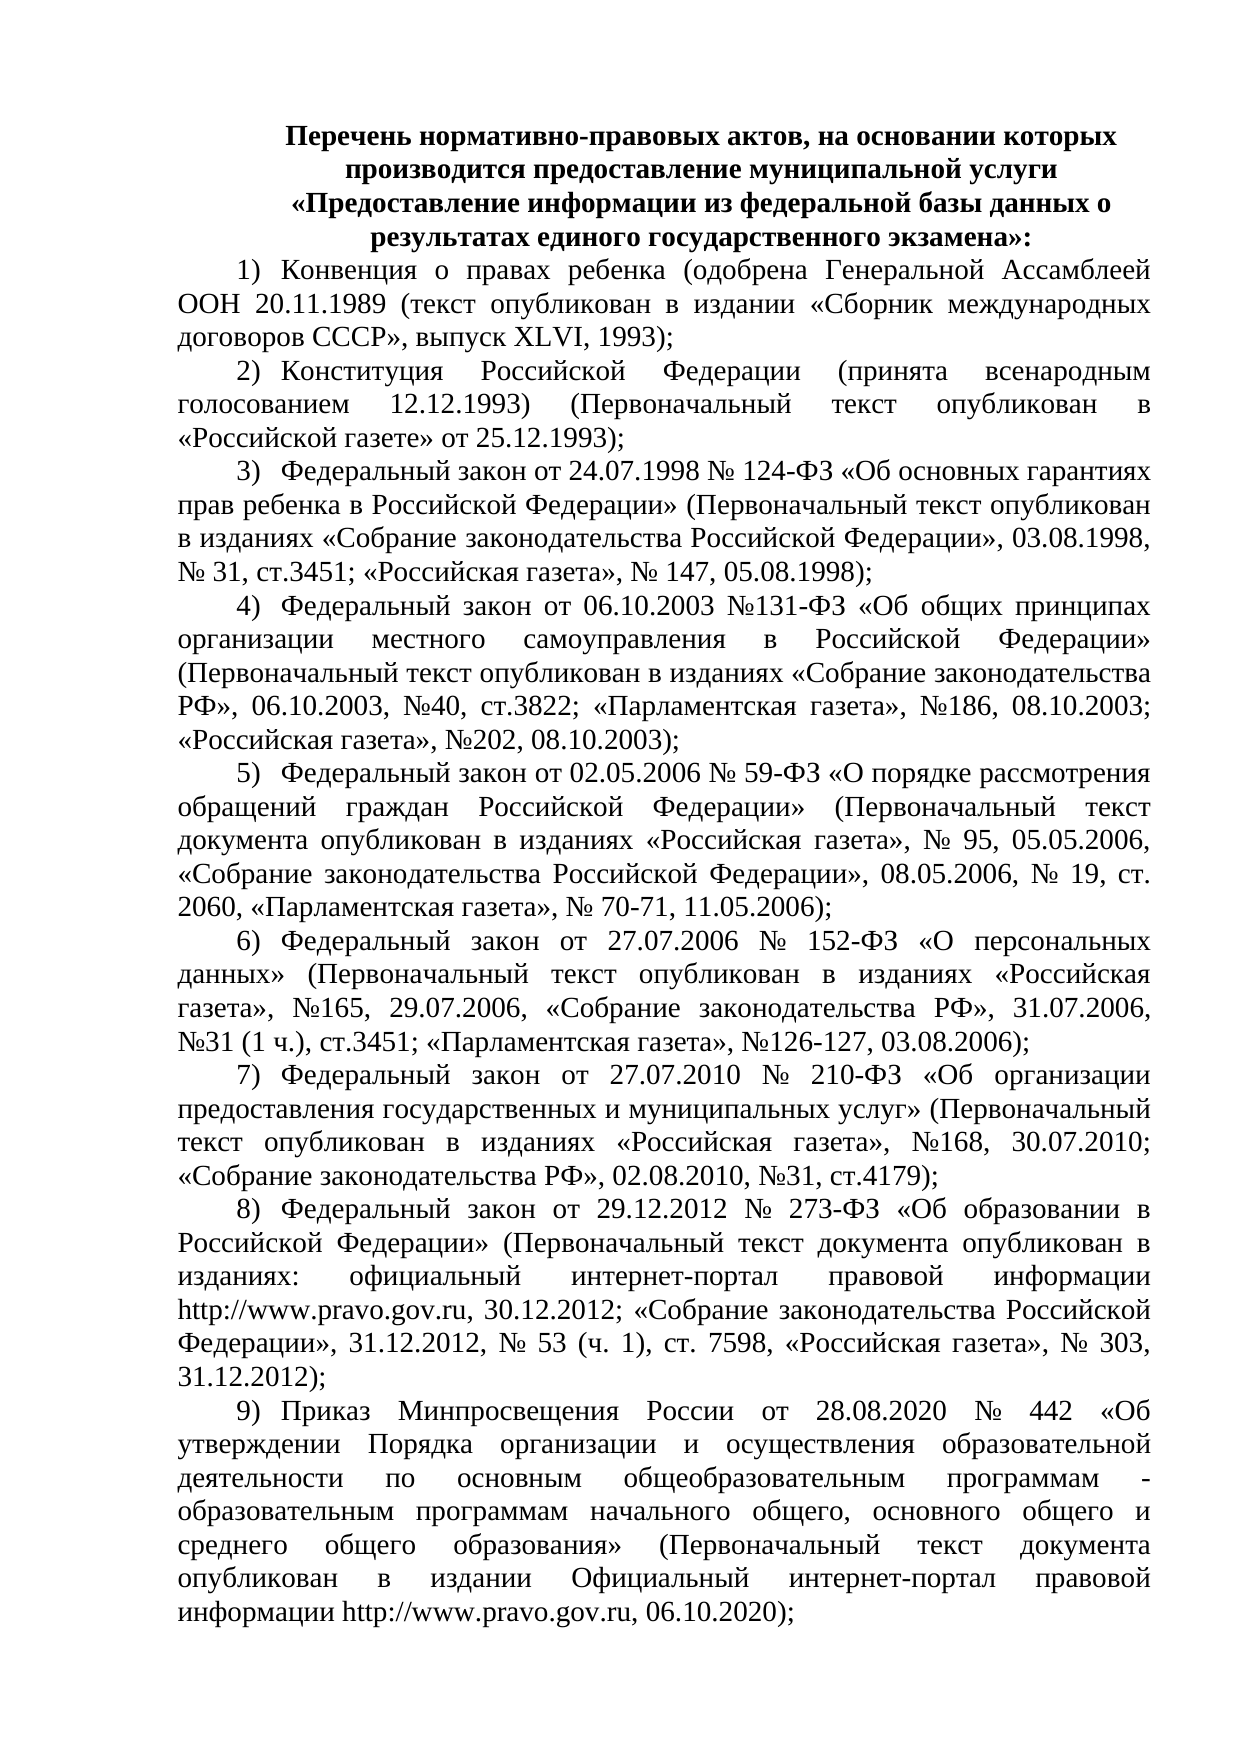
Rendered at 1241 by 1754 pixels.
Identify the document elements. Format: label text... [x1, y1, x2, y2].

list Федеральный закон от 27.07.2006 № 152-ФЗ «О персональных данных» (Первоначальный текст опубликован в изданиях «Российская газета», №165, 29.07.2006, «Собрание законодательства РФ», 31.07.2006, №31 (1 ч.), ст.3451; «Парламентская газета», №126-127, 03.08.2006); [177, 923, 1152, 1057]
list Федеральный закон от 27.07.2010 № 210-ФЗ «Об организации предоставления государственных и муниципальных услуг» (Первоначальный текст опубликован в изданиях «Российская газета», №168, 30.07.2010; «Собрание законодательства РФ», 02.08.2010, №31, ст.4179); [177, 1057, 1152, 1191]
list Приказ Минпросвещения России от 28.08.2020 № 442 «Об утверждении Порядка организации и осуществления образовательной деятельности по основным общеобразовательным программам - образовательным программам начального общего, основного общего и среднего общего образования» (Первоначальный текст документа опубликован в издании Официальный интернет-портал правовой информации http://www.pravo.gov.ru, 06.10.2020); [177, 1393, 1152, 1627]
list Конвенция о правах ребенка (одобрена Генеральной Ассамблеей ООН 20.11.1989 (текст опубликован в издании «Сборник международных договоров СССР», выпуск XLVI, 1993); [177, 252, 1152, 353]
list Конституция Российской Федерации (принята всенародным голосованием 12.12.1993) (Первоначальный текст опубликован в «Российской газете» от 25.12.1993); [177, 353, 1152, 453]
list Федеральный закон от 02.05.2006 № 59-ФЗ «О порядке рассмотрения обращений граждан Российской Федерации» (Первоначальный текст документа опубликован в изданиях «Российская газета», № 95, 05.05.2006, «Собрание законодательства Российской Федерации», 08.05.2006, № 19, ст. 2060, «Парламентская газета», № 70-71, 11.05.2006); [177, 755, 1152, 923]
text Перечень нормативно-правовых актов, на основании которых производится предоставление муниципальной услуги «Предоставление информации из федеральной базы данных о результатах единого государственного экзамена»: [251, 118, 1152, 252]
list Федеральный закон от 24.07.1998 № 124-ФЗ «Об основных гарантиях прав ребенка в Российской Федерации» (Первоначальный текст опубликован в изданиях «Собрание законодательства Российской Федерации», 03.08.1998, № 31, ст.3451; «Российская газета», № 147, 05.08.1998); [177, 453, 1152, 588]
list Федеральный закон от 06.10.2003 №131-ФЗ «Об общих принципах организации местного самоуправления в Российской Федерации» (Первоначальный текст опубликован в изданиях «Собрание законодательства РФ», 06.10.2003, №40, ст.3822; «Парламентская газета», №186, 08.10.2003; «Российская газета», №202, 08.10.2003); [177, 588, 1152, 755]
list Федеральный закон от 29.12.2012 № 273-ФЗ «Об образовании в Российской Федерации» (Первоначальный текст документа опубликован в изданиях: официальный интернет-портал правовой информации http://www.pravo.gov.ru, 30.12.2012; «Собрание законодательства Российской Федерации», 31.12.2012, № 53 (ч. 1), ст. 7598, «Российская газета», № 303, 31.12.2012); [177, 1191, 1152, 1393]
